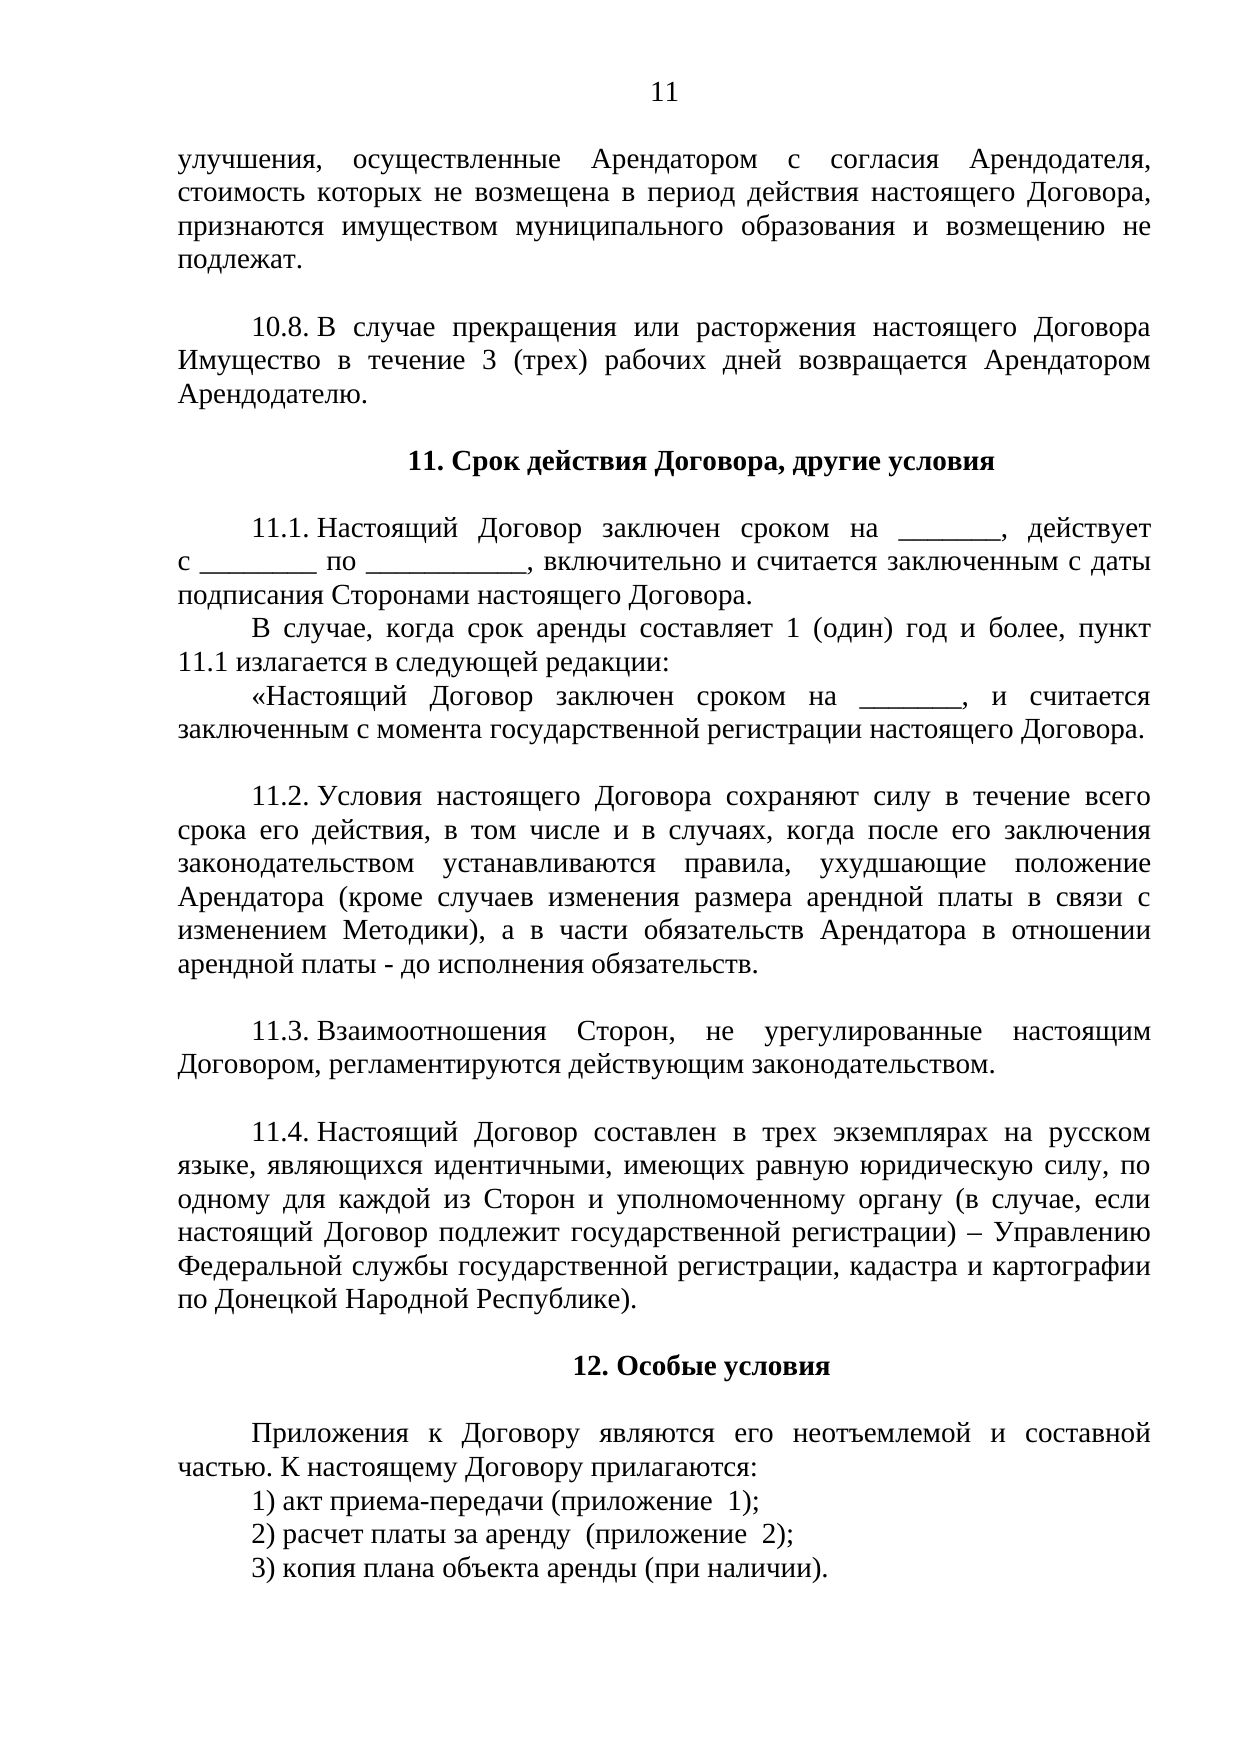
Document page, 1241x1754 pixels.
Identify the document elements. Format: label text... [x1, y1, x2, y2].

text 1) акт приема-передачи (приложение 1); [177, 1483, 1152, 1516]
text 11.4. Настоящий Договор составлен в трех экземплярах на русском языке, являющихся идентичными, имеющих равную юридическую силу, по одному для каждой из Сторон и уполномоченному органу (в случае, если настоящий Договор подлежит государственной регистрации) – Управлению Федеральной службы государственной регистрации, кадастра и картографии по Донецкой Народной Республике). [177, 1114, 1152, 1315]
text 10.8. В случае прекращения или расторжения настоящего Договора Имущество в течение 3 (трех) рабочих дней возвращается Арендатором Арендодателю. [177, 309, 1152, 409]
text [177, 141, 1152, 275]
text Приложения к Договору являются его неотъемлемой и составной частью. К настоящему Договору прилагаются: [177, 1416, 1152, 1483]
text 11. Срок действия Договора, другие условия [177, 443, 1152, 476]
text 11.2. Условия настоящего Договора сохраняют силу в течение всего срока его действия, в том числе и в случаях, когда после его заключения законодательством устанавливаются правила, ухудшающие положение Арендатора (кроме случаев изменения размера арендной платы в связи с изменением Методики), а в части обязательств Арендатора в отношении арендной платы - до исполнения обязательств. [177, 778, 1152, 979]
text 11.1. Настоящий Договор заключен сроком на _______, действует с ________ по ___________, включительно и считается заключенным с даты подписания Сторонами настоящего Договора. [177, 510, 1152, 611]
text 3) копия плана объекта аренды (при наличии). [177, 1550, 1152, 1583]
text 11.3. Взаимоотношения Сторон, не урегулированные настоящим Договором, регламентируются действующим законодательством. [177, 1013, 1152, 1080]
text 12. Особые условия [177, 1348, 1152, 1382]
text «Настоящий Договор заключен сроком на _______, и считается заключенным с момента государственной регистрации настоящего Договора. [177, 678, 1152, 745]
text 2) расчет платы за аренду (приложение 2); [177, 1516, 1152, 1550]
text В случае, когда срок аренды составляет 1 (один) год и более, пункт 11.1 излагается в следующей редакции: [177, 611, 1152, 678]
